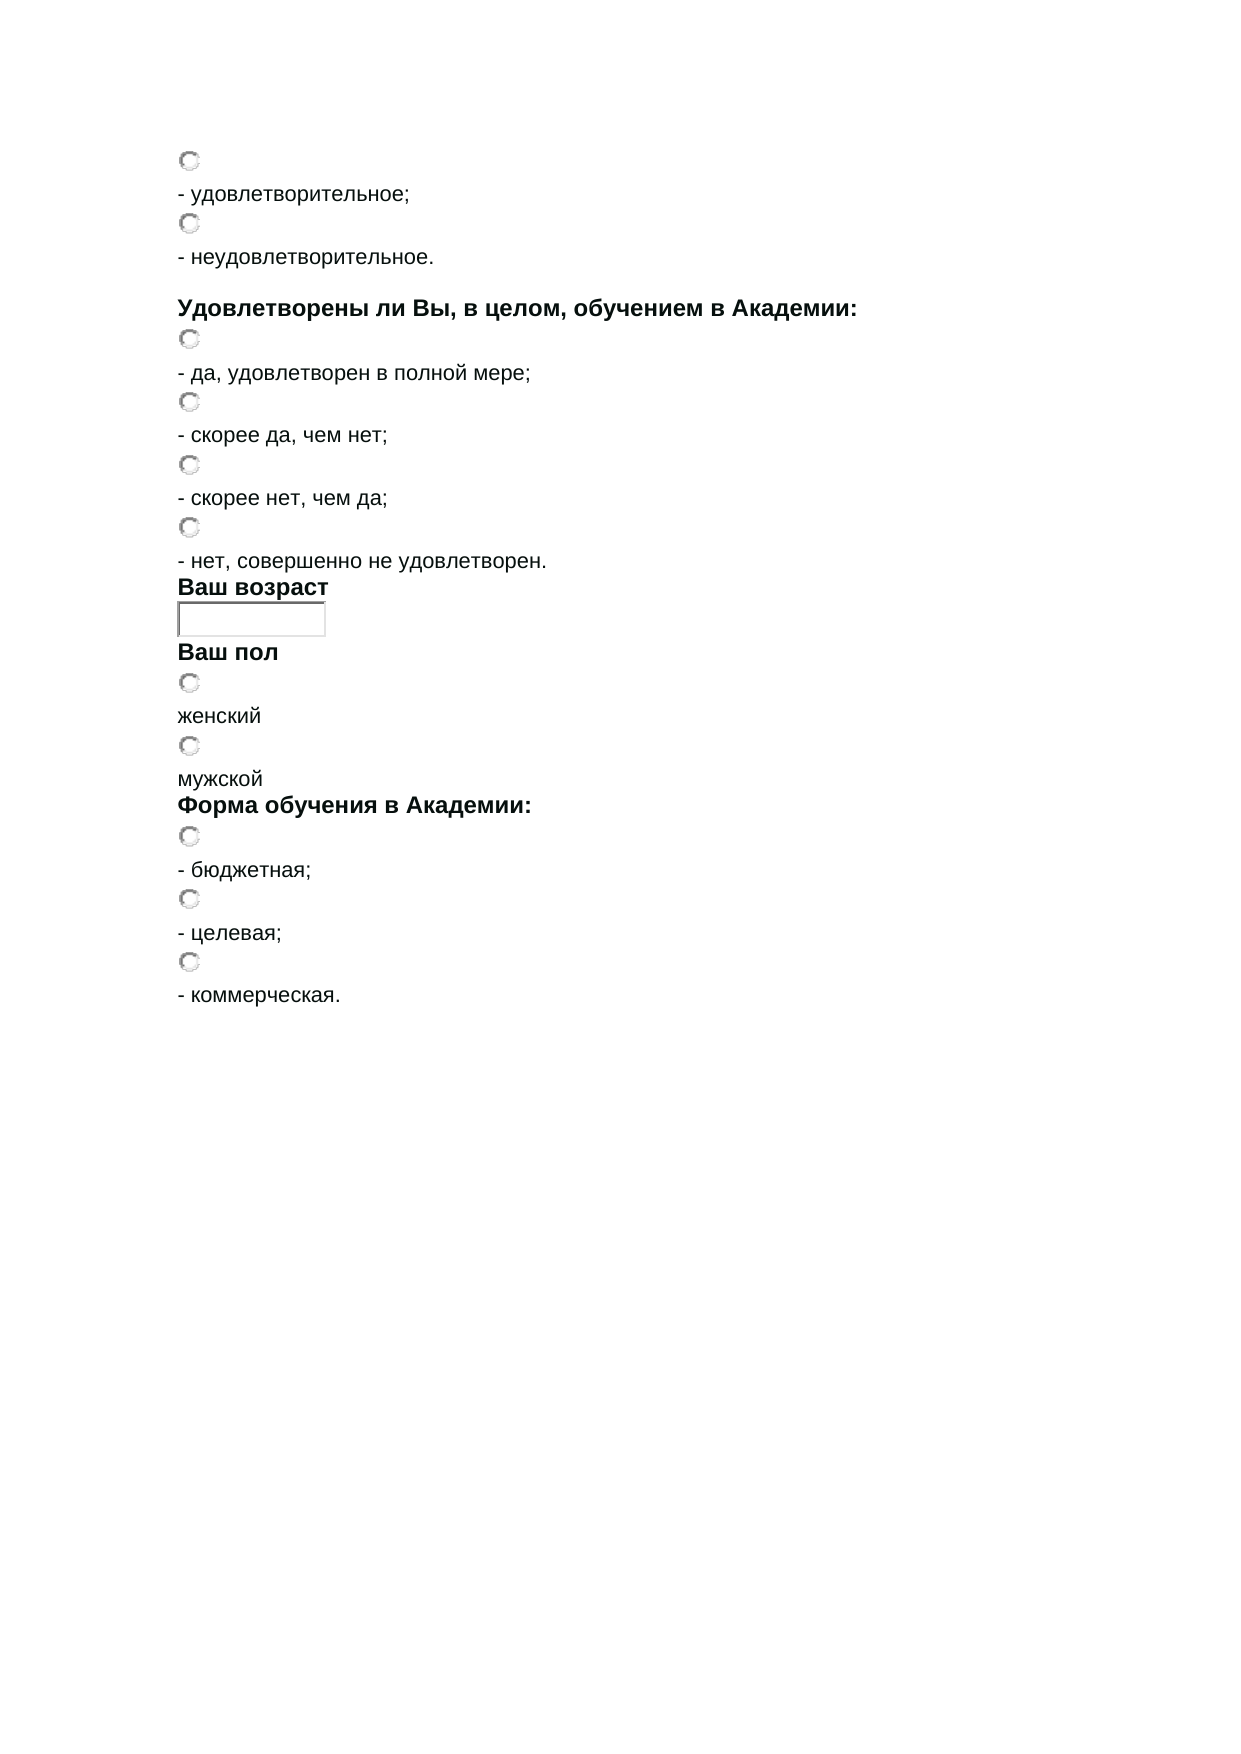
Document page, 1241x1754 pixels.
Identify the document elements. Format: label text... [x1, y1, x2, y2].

text женский [177, 703, 1152, 729]
text - целевая; [177, 919, 1152, 945]
text - бюджетная; [177, 857, 1152, 882]
text - скорее да, чем нет; [177, 422, 1152, 447]
text - да, удовлетворен в полной мере; [177, 359, 1152, 384]
text - удовлетворительное; [177, 181, 1152, 206]
text - нет, совершенно не удовлетворен. [177, 548, 1152, 573]
text Ваш пол [177, 638, 1152, 666]
text Форма обучения в Академии: [177, 791, 1152, 819]
text - коммерческая. [177, 982, 1152, 1007]
text Удовлетворены ли Вы, в целом, обучением в Академии: [177, 294, 1152, 322]
text мужской [177, 766, 1152, 791]
text - неудовлетворительное. [177, 244, 1152, 269]
text - скорее нет, чем да; [177, 485, 1152, 510]
text Ваш возраст [177, 573, 1152, 601]
